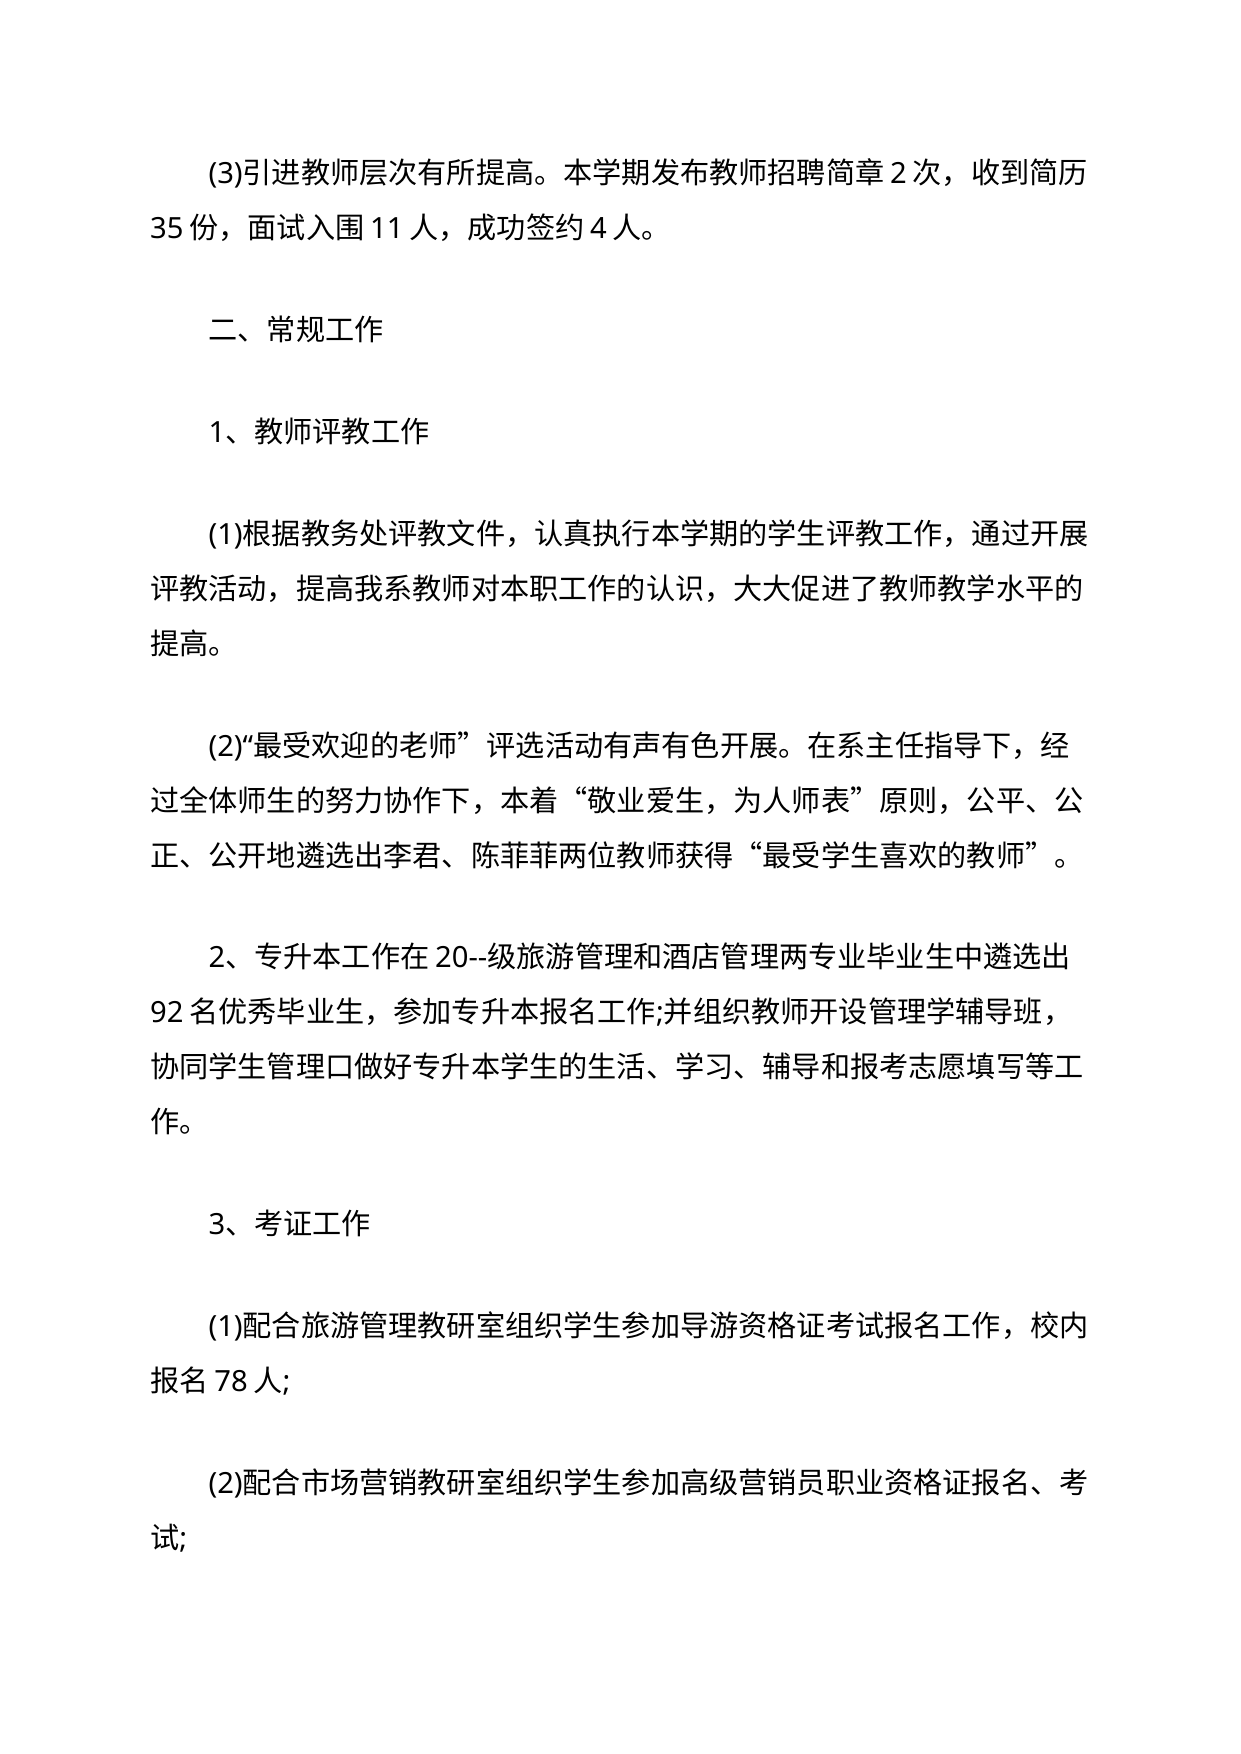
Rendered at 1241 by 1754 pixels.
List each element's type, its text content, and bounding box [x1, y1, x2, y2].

text 二、常规工作 [150, 307, 1090, 349]
text (2)“最受欢迎的老师”评选活动有声有色开展。在系主任指导下，经过全体师生的努力协作下，本着“敬业爱生，为人师表”原则，公平、公正、公开地遴选出李君、陈菲菲两位教师获得“最受学生喜欢的教师”。 [150, 722, 1090, 874]
text (3)引进教师层次有所提高。本学期发布教师招聘简章2次，收到简历35份，面试入围11人，成功签约4人。 [150, 150, 1090, 247]
text 2、专升本工作在20--级旅游管理和酒店管理两专业毕业生中遴选出92名优秀毕业生，参加专升本报名工作;并组织教师开设管理学辅导班，协同学生管理口做好专升本学生的生活、学习、辅导和报考志愿填写等工作。 [150, 934, 1090, 1141]
text (1)配合旅游管理教研室组织学生参加导游资格证考试报名工作，校内报名78人; [150, 1303, 1090, 1400]
text 1、教师评教工作 [150, 409, 1090, 451]
text 3、考证工作 [150, 1201, 1090, 1243]
text (1)根据教务处评教文件，认真执行本学期的学生评教工作，通过开展评教活动，提高我系教师对本职工作的认识，大大促进了教师教学水平的提高。 [150, 511, 1090, 663]
text (2)配合市场营销教研室组织学生参加高级营销员职业资格证报名、考试; [150, 1460, 1090, 1557]
